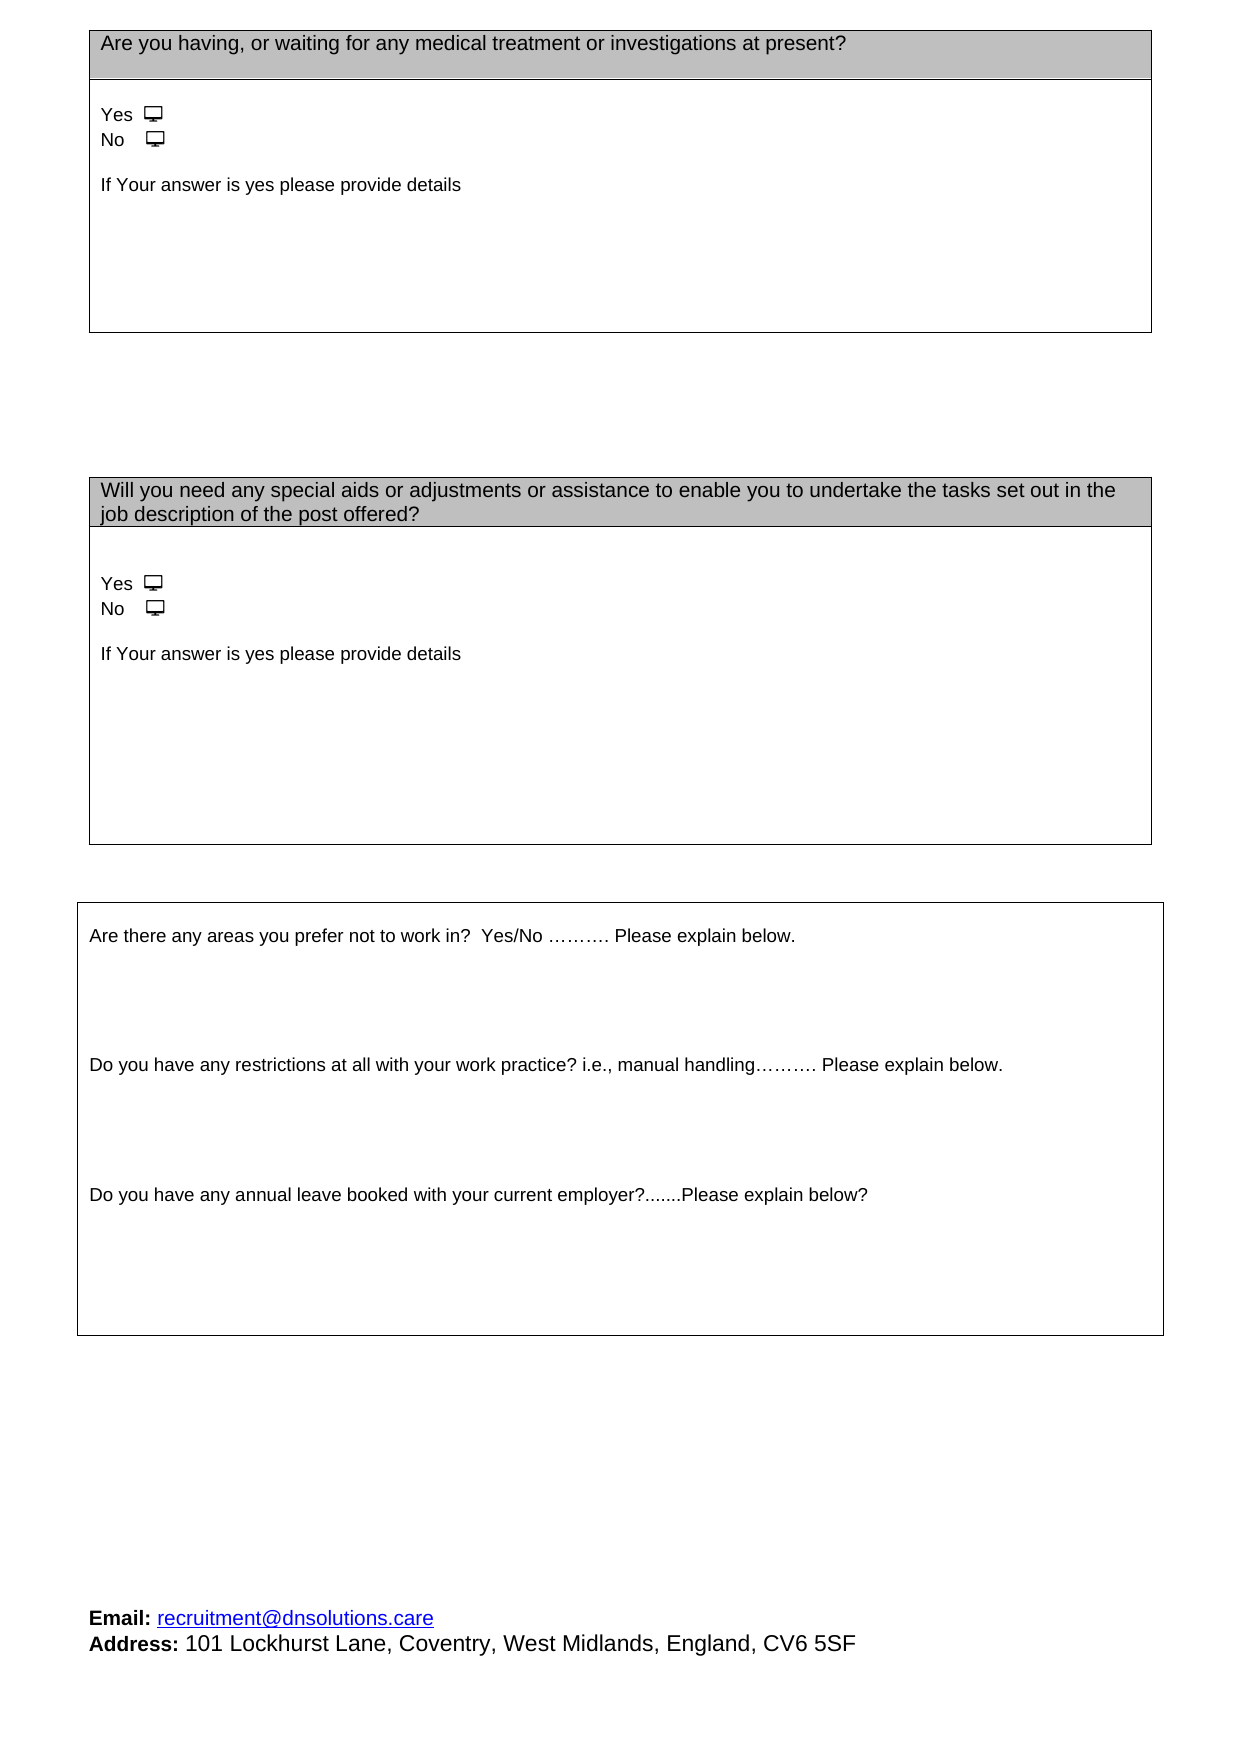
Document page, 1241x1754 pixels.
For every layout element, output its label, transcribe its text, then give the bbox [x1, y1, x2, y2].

table_header Are there any areas you prefer not to work in? Yes/No ………. Please explain below. Do you have any restrictions at all with your work practice? i.e., manual handling………. Please explain below. Do you have any annual leave booked with your current employer?.......Please explain below? [78, 903, 1163, 1334]
table_header Are you having, or waiting for any medical treatment or investigations at present? [90, 31, 1151, 78]
table_header Will you need any special aids or adjustments or assistance to enable you to undertake the tasks set out in the job description of the post offered? [90, 478, 1151, 526]
table_cell Yes 🖵 No 🖵 If Your answer is yes please provide details [90, 80, 1151, 332]
table_cell Yes 🖵 No 🖵 If Your answer is yes please provide details [90, 527, 1151, 844]
